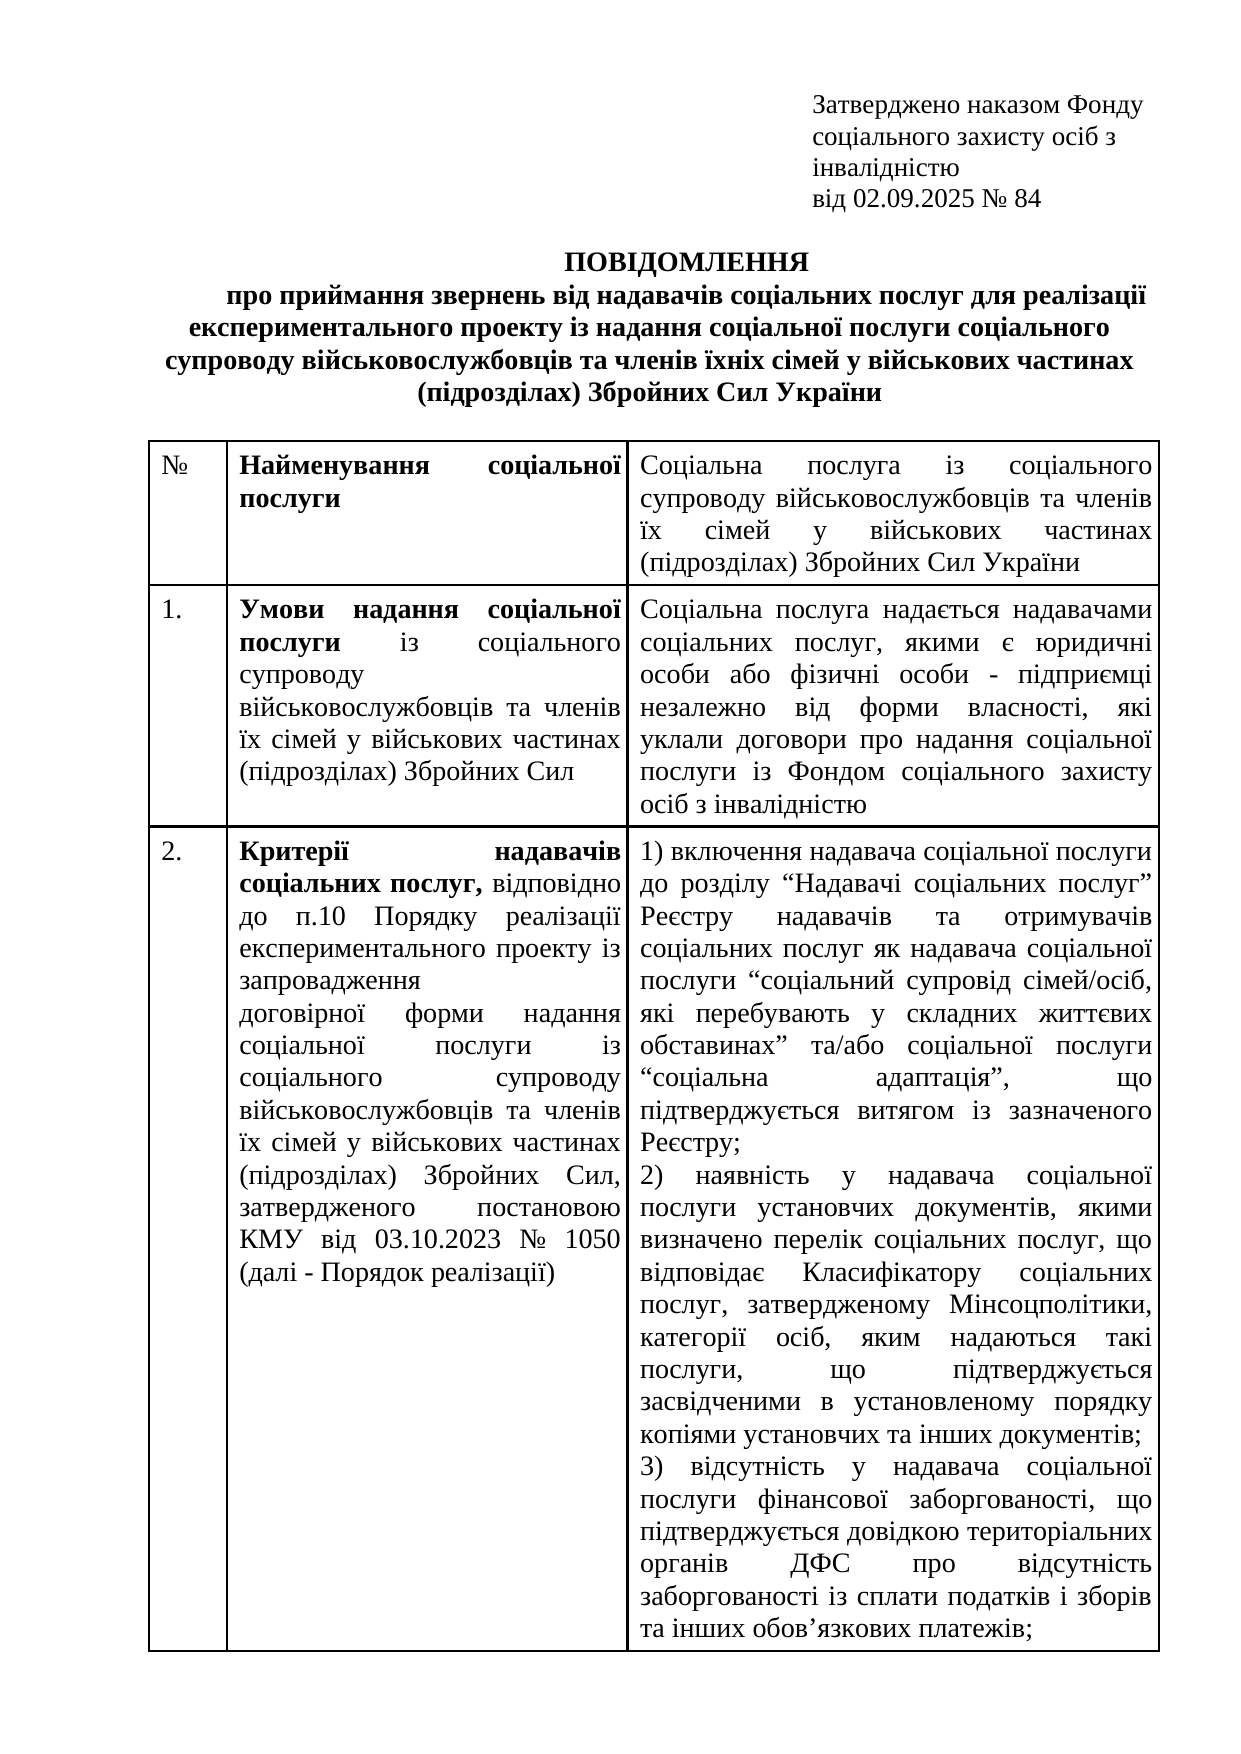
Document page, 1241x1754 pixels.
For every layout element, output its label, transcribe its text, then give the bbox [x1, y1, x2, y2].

table_cell 2. [150, 828, 226, 1650]
text про приймання звернень від надавачів соціальних послуг для реалізації експериментального проекту із надання соціальної послуги соціального супроводу військовослужбовців та членів їхніх сімей у військових частинах (підрозділах) Збройних Сил України [148, 278, 1152, 407]
table_cell Умови надання соціальної послуги із соціального супроводу військовослужбовців та членів їх сімей у військових частинах (підрозділах) Збройних Сил [228, 586, 626, 825]
table_header Найменування соціальної послуги [228, 442, 626, 584]
table_cell 1. [150, 586, 226, 825]
text Затверджено наказом Фонду соціального захисту осіб з інвалідністю [812, 88, 1152, 182]
table_header № [150, 442, 226, 584]
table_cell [629, 828, 1158, 1650]
text ПОВІДОМЛЕННЯ [148, 246, 1152, 278]
text від 02.09.2025 № 84 [812, 182, 1152, 213]
table_cell Соціальна послуга надається надавачами соціальних послуг, якими є юридичні особи або фізичні особи - підприємці незалежно від форми власності, які уклали договори про надання соціальної послуги із Фондом соціального захисту осіб з інвалідністю [629, 586, 1158, 825]
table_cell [228, 828, 626, 1650]
table_header Соціальна послуга із соціального супроводу військовослужбовців та членів їх сімей у військових частинах (підрозділах) Збройних Сил України [629, 442, 1158, 584]
